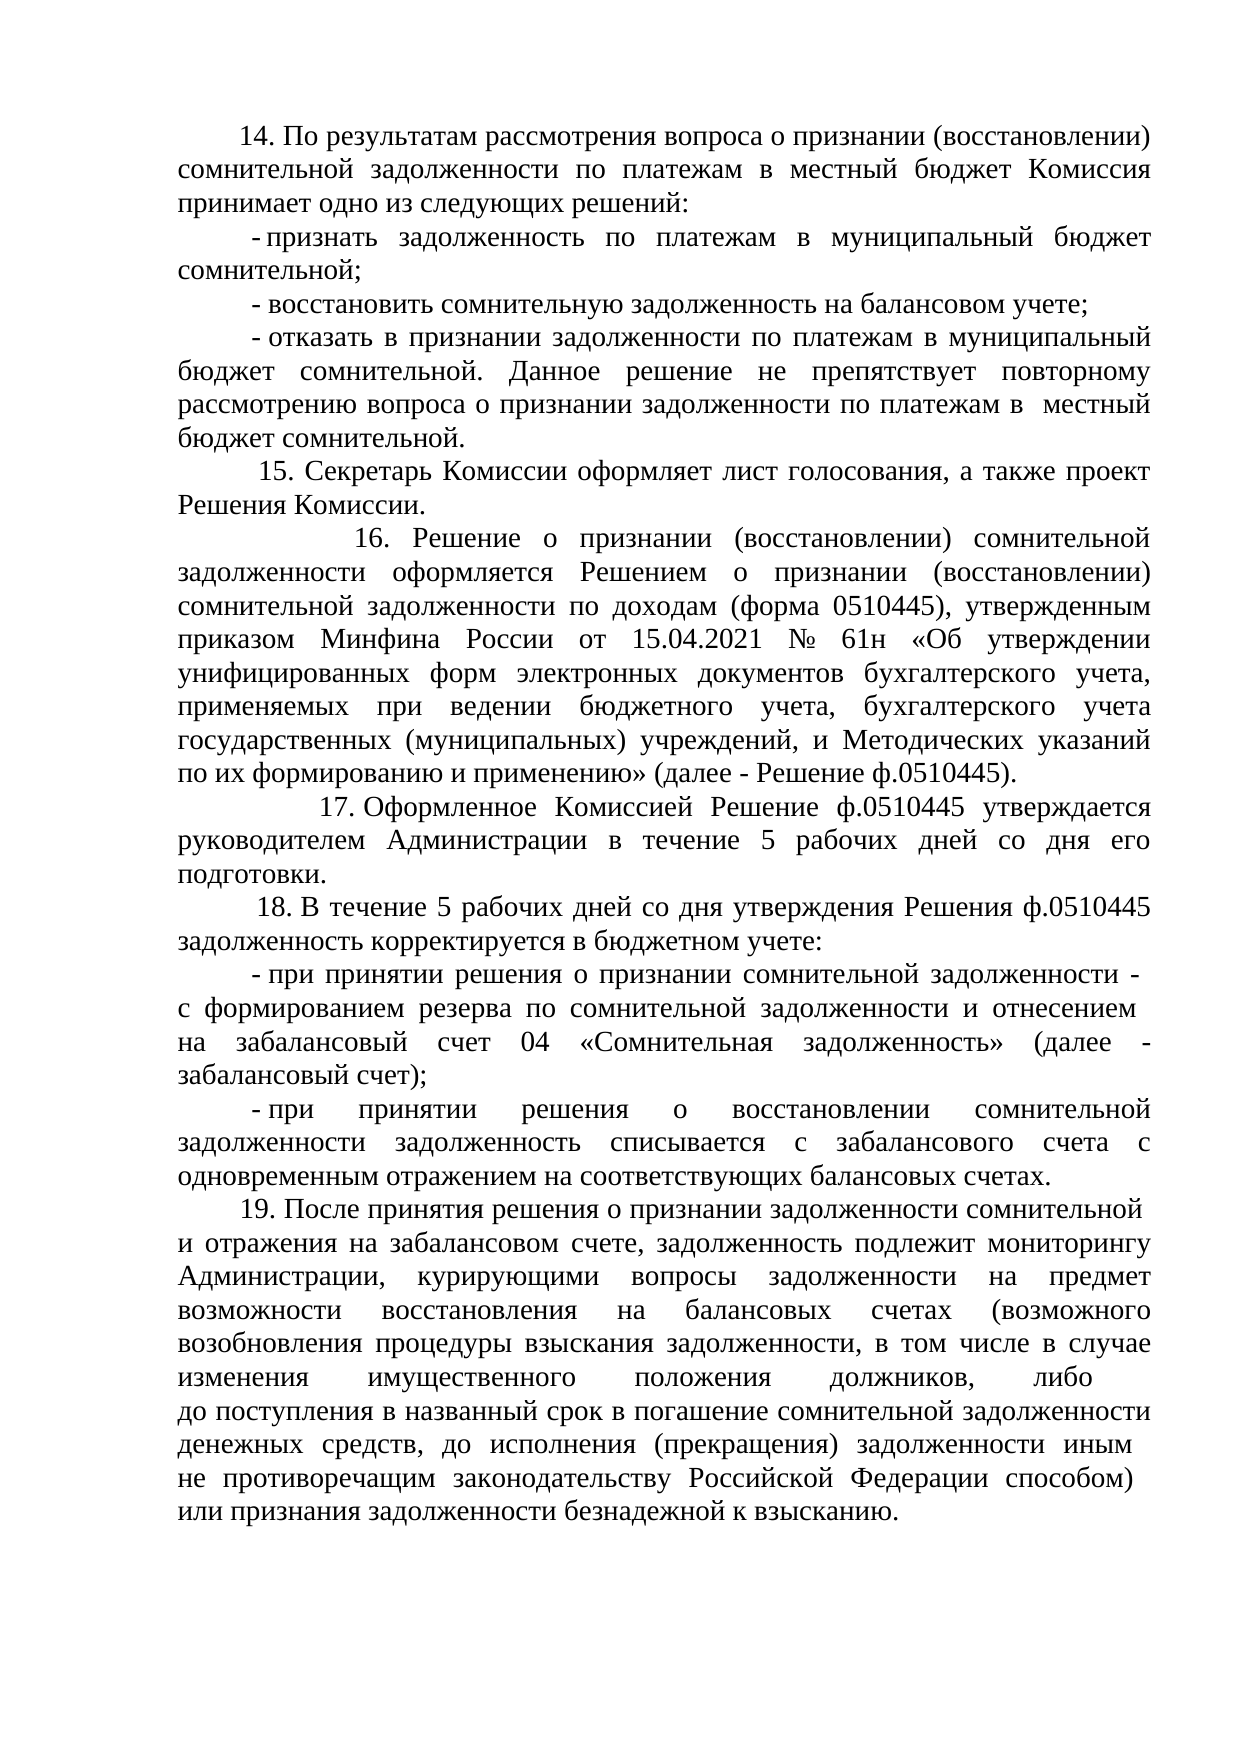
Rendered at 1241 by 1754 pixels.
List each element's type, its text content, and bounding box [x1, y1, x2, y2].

text 18. В течение 5 рабочих дней со дня утверждения Решения ф.0510445 задолженность корректируется в бюджетном учете: [177, 889, 1152, 957]
text 19. После принятия решения о признании задолженности сомнительной и отражения на забалансовом счете, задолженность подлежит мониторингу Администрации, курирующими вопросы задолженности на предмет возможности восстановления на балансовых счетах (возможного возобновления процедуры взыскания задолженности, в том числе в случае изменения имущественного положения должников, либо до поступления в названный срок в погашение сомнительной задолженности денежных средств, до исполнения (прекращения) задолженности иным не противоречащим законодательству Российской Федерации способом) или признания задолженности безнадежной к взысканию. [177, 1191, 1152, 1527]
text 14. По результатам рассмотрения вопроса о признании (восстановлении) сомнительной задолженности по платежам в местный бюджет Комиссия принимает одно из следующих решений: [177, 118, 1152, 219]
text - при принятии решения о восстановлении сомнительной задолженности задолженность списывается с забалансового счета с одновременным отражением на соответствующих балансовых счетах. [177, 1091, 1152, 1191]
text - признать задолженность по платежам в муниципальный бюджет сомнительной; [177, 219, 1152, 286]
text - отказать в признании задолженности по платежам в муниципальный бюджет сомнительной. Данное решение не препятствует повторному рассмотрению вопроса о признании задолженности по платежам в местный бюджет сомнительной. [177, 319, 1152, 453]
text 16. Решение о признании (восстановлении) сомнительной задолженности оформляется Решением о признании (восстановлении) сомнительной задолженности по доходам (форма 0510445), утвержденным приказом Минфина России от 15.04.2021 № 61н «Об утверждении унифицированных форм электронных документов бухгалтерского учета, применяемых при ведении бюджетного учета, бухгалтерского учета государственных (муниципальных) учреждений, и Методических указаний по их формированию и применению» (далее - Решение ф.0510445). [177, 521, 1152, 789]
text 15. Секретарь Комиссии оформляет лист голосования, а также проект Решения Комиссии. [177, 453, 1152, 521]
text 17. Оформленное Комиссией Решение ф.0510445 утверждается руководителем Администрации в течение 5 рабочих дней со дня его подготовки. [177, 789, 1152, 889]
text - при принятии решения о признании сомнительной задолженности - с формированием резерва по сомнительной задолженности и отнесением на забалансовый счет 04 «Сомнительная задолженность» (далее - забалансовый счет); [177, 957, 1152, 1091]
text - восстановить сомнительную задолженность на балансовом учете; [177, 286, 1152, 319]
